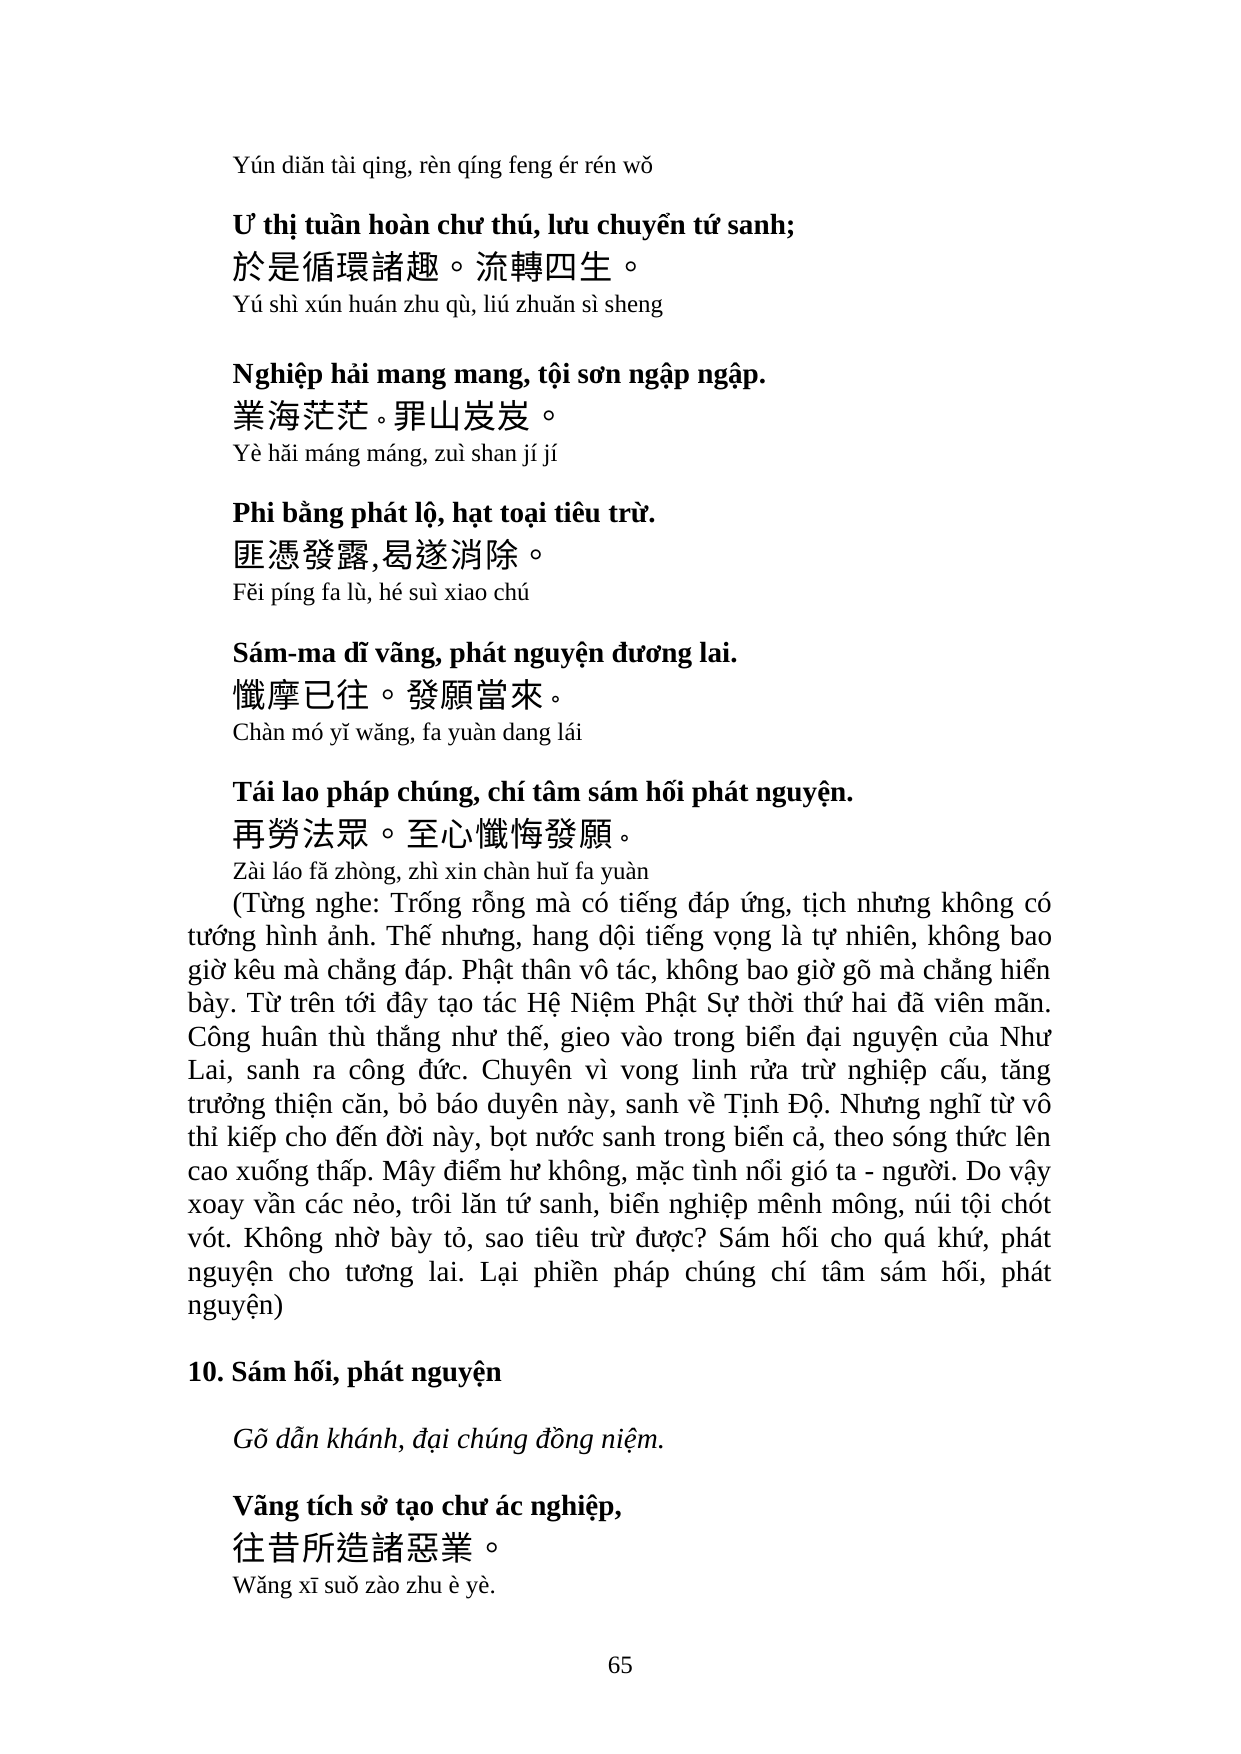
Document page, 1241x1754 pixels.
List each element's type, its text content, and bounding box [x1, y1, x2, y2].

text Zài láo fă zhòng, zhì xin chàn huĭ fa yuàn [187, 856, 1053, 885]
text Yú shì xún huán zhu qù, liú zhuăn sì sheng [187, 289, 1053, 318]
text 往昔所造諸惡業。 [232, 1522, 1053, 1570]
text Wǎng xī suǒ zào zhu è yè. [232, 1570, 1053, 1599]
text 懺摩已往。發願當來。 [187, 668, 1053, 717]
text 業海茫茫。罪山岌岌。 [187, 390, 1053, 438]
text Phi bằng phát lộ, hạt toại tiêu trừ. [187, 496, 1053, 529]
text (Từng nghe: Trống rỗng mà có tiếng đáp ứng, tịch nhưng không có tướng hình ảnh. Thế nhưng, hang dội tiếng vọng là tự nhiên, không bao giờ kêu mà chẳng đáp. Phật thân vô tác, không bao giờ gõ mà chẳng hiển bày. Từ trên tới đây tạo tác Hệ Niệm Phật Sự thời thứ hai đã viên mãn. Công huân thù thắng như thế, gieo vào trong biển đại nguyện của Như Lai, sanh ra công đức. Chuyên vì vong linh rửa trừ nghiệp cấu, tăng trưởng thiện căn, bỏ báo duyên này, sanh về Tịnh Độ. Nhưng nghĩ từ vô thỉ kiếp cho đến đời này, bọt nước sanh trong biển cả, theo sóng thức lên cao xuống thấp. Mây điểm hư không, mặc tình nổi gió ta - người. Do vậy xoay vần các nẻo, trôi lăn tứ sanh, biển nghiệp mênh mông, núi tội chót vót. Không nhờ bày tỏ, sao tiêu trừ được? Sám hối cho quá khứ, phát nguyện cho tương lai. Lại phiền pháp chúng chí tâm sám hối, phát nguyện) [187, 885, 1053, 1321]
text 再勞法眾。至心懺悔發願。 [187, 808, 1053, 856]
text 10. Sám hối, phát nguyện [187, 1354, 1053, 1388]
text Tái lao pháp chúng, chí tâm sám hối phát nguyện. [187, 774, 1053, 808]
text Yè hăi máng máng, zuì shan jí jí [187, 438, 1053, 467]
text Vãng tích sở tạo chư ác nghiệp, [232, 1488, 1053, 1522]
text Ư thị tuần hoàn chư thú, lưu chuyển tứ sanh; [187, 207, 1053, 241]
text Gõ dẫn khánh, đại chúng đồng niệm. [187, 1421, 1053, 1455]
text Sám-ma dĩ vãng, phát nguyện đương lai. [187, 635, 1053, 668]
text Nghiệp hải mang mang, tội sơn ngập ngập. [187, 356, 1053, 390]
text 於是循環諸趣。流轉四生。 [187, 241, 1053, 289]
text Chàn mó yĭ wăng, fa yuàn dang lái [187, 717, 1053, 745]
text Fĕi píng fa lù, hé suì xiao chú [187, 577, 1053, 606]
text Yún diăn tài qing, rèn qíng feng ér rén wǒ [187, 150, 1053, 179]
text 匪憑發露,曷遂消除。 [187, 529, 1053, 577]
